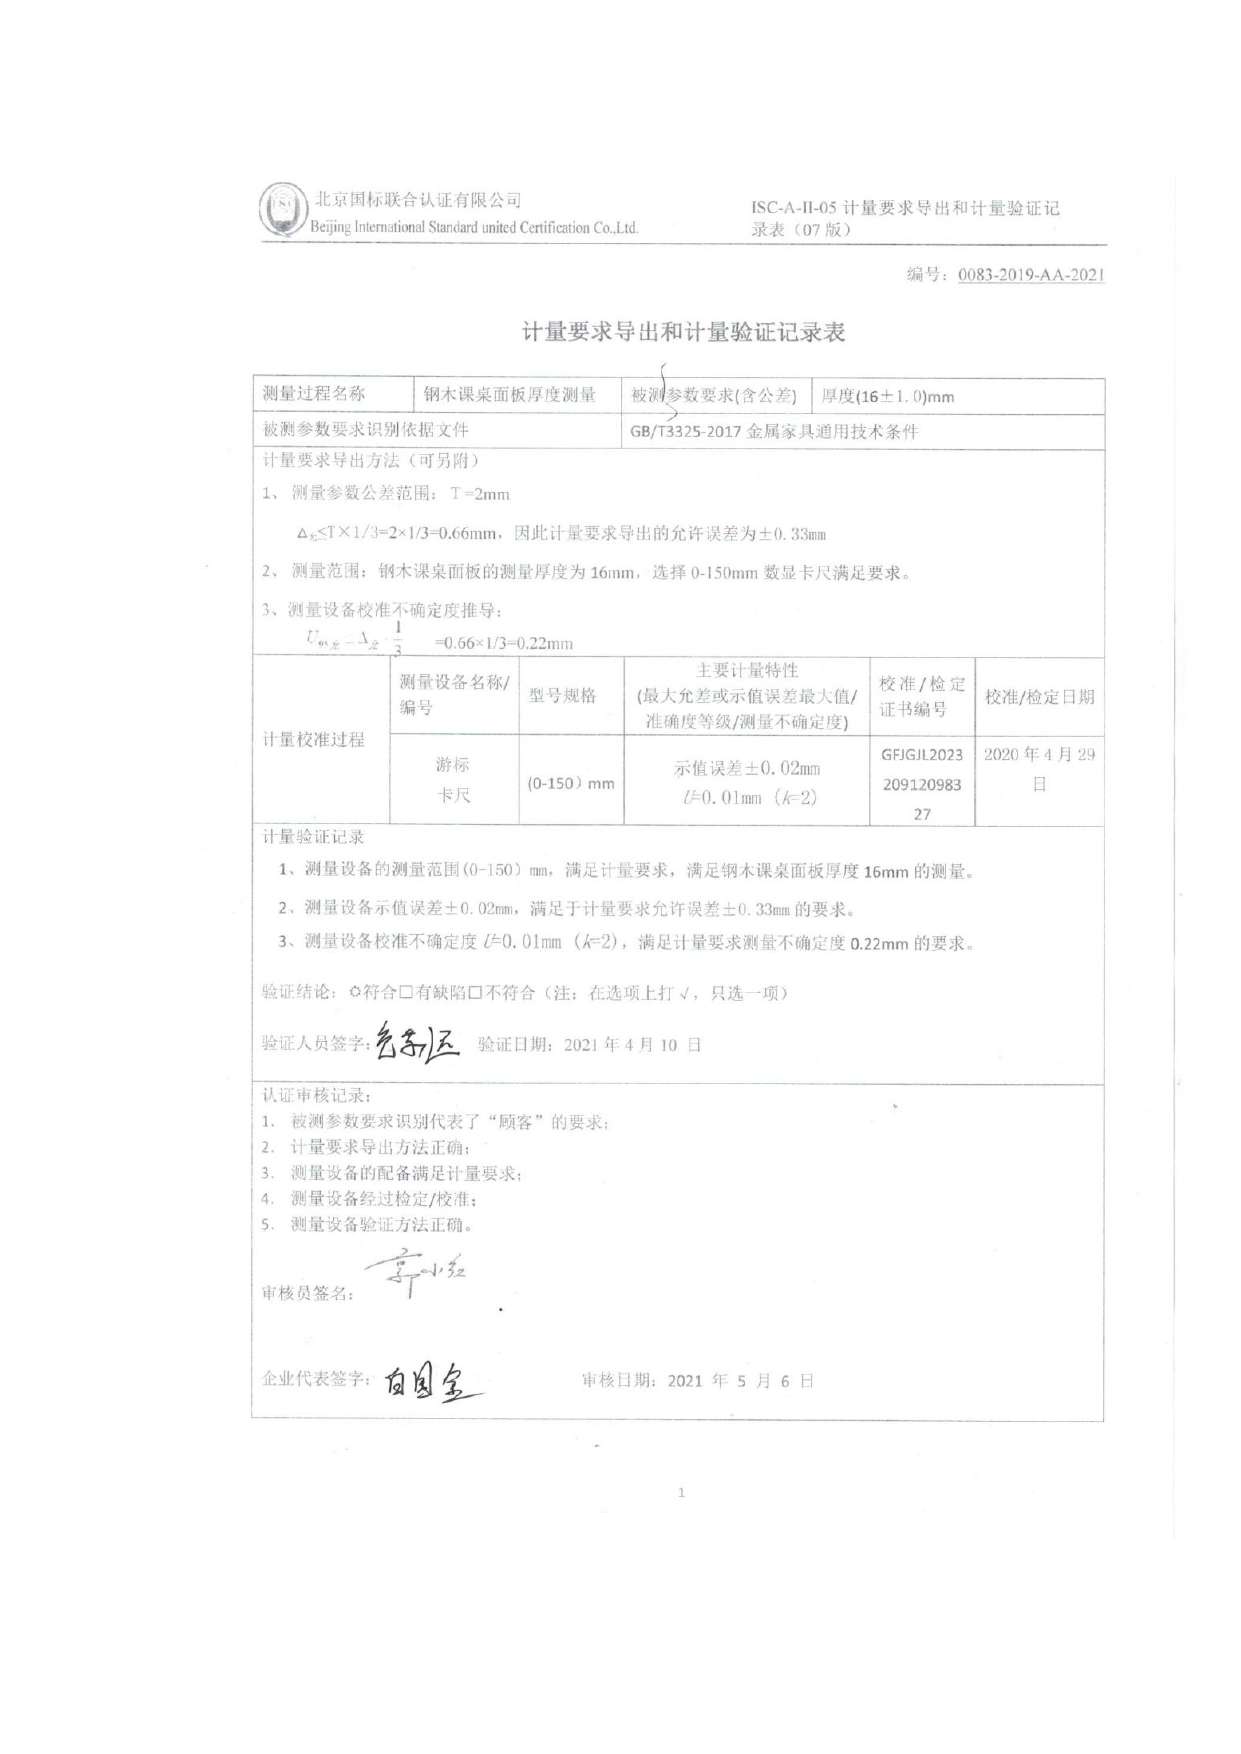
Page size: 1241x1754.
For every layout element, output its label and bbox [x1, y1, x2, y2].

picture [187, 162, 1199, 1552]
